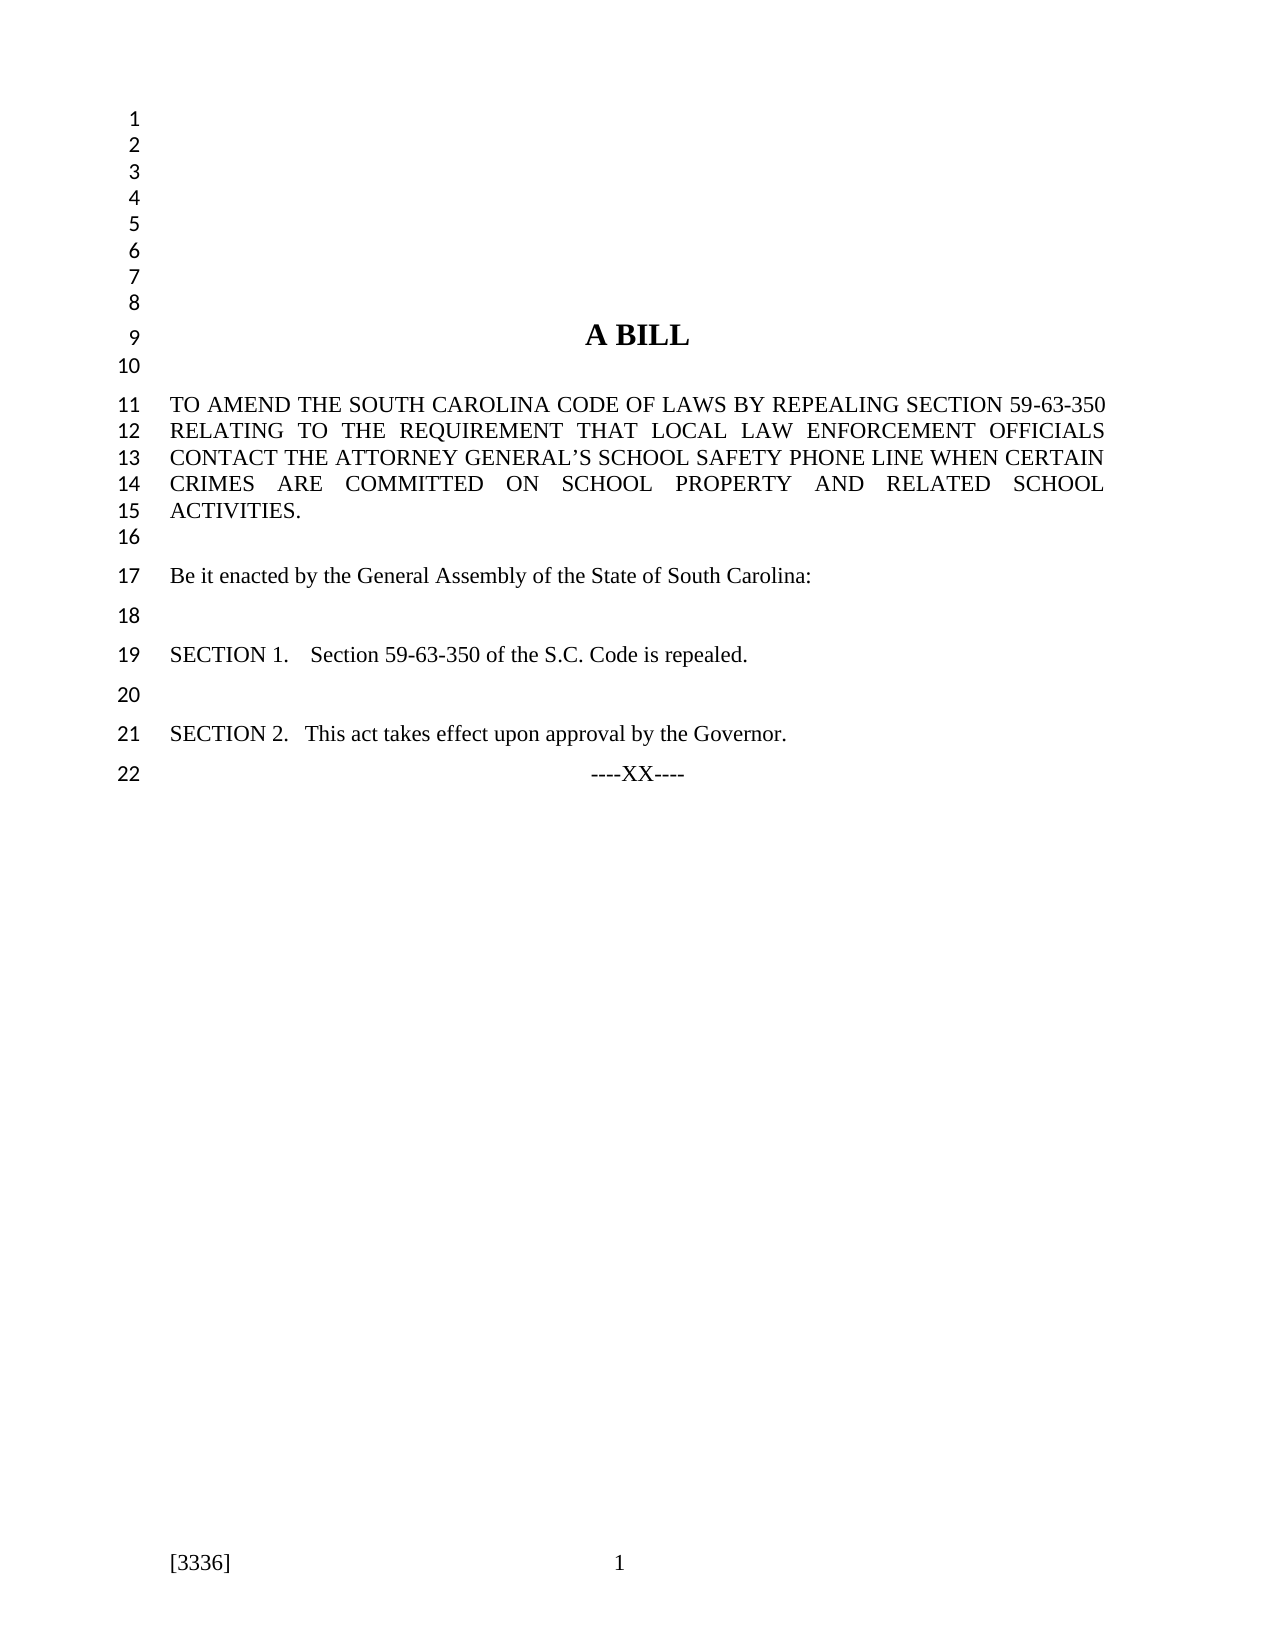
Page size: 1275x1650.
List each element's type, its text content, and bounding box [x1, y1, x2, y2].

text SECTION 1. Section 59‑63‑350 of the S.C. Code is repealed. [169, 641, 1106, 668]
text ----XX---- [169, 760, 1106, 786]
text SECTION 2. This act takes effect upon approval by the Governor. [169, 720, 1106, 747]
text Be it enacted by the General Assembly of the State of South Carolina: [169, 562, 1106, 589]
text A bill [169, 316, 1106, 352]
